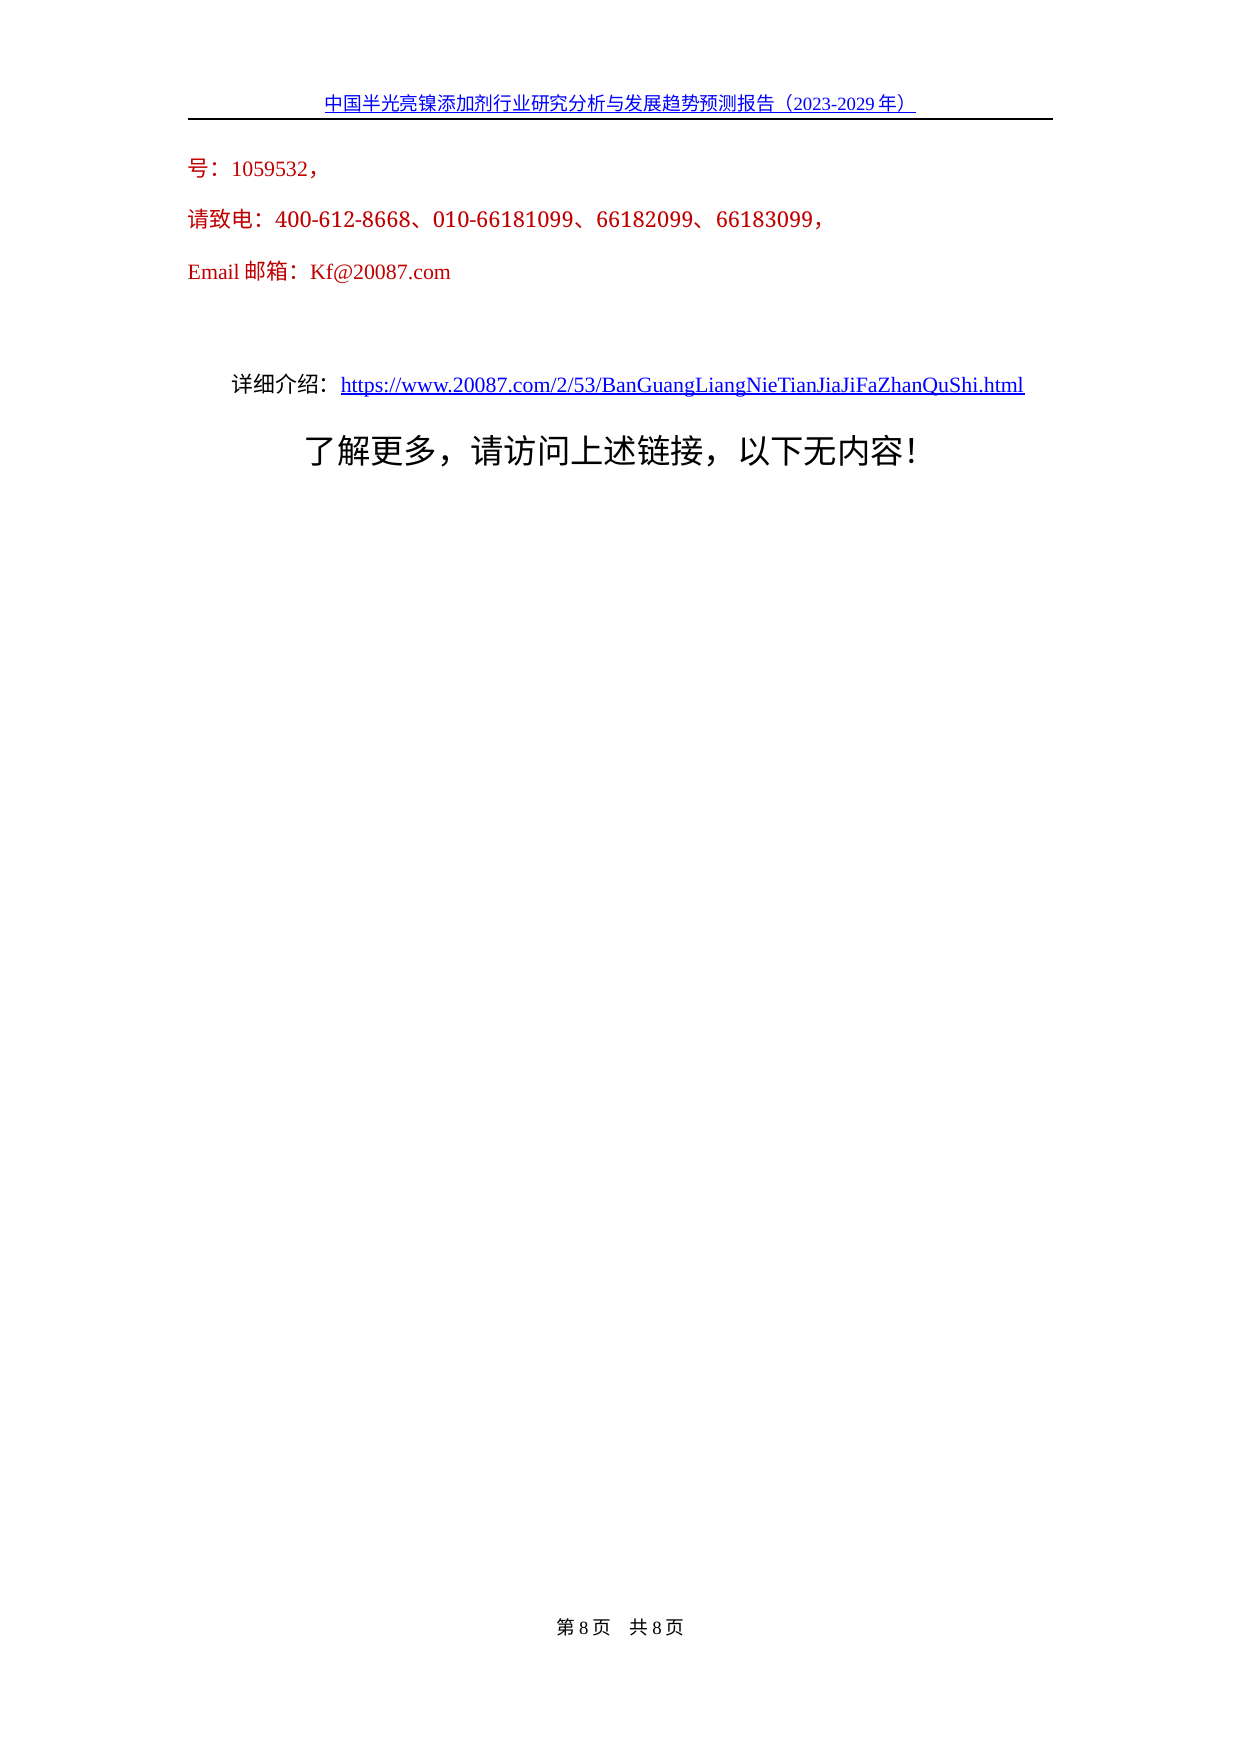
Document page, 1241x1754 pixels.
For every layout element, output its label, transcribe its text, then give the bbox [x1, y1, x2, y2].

title 了解更多，请访问上述链接，以下无内容！ [187, 416, 1053, 481]
text Email邮箱：Kf@20087.com [187, 253, 1053, 286]
text 详细介绍：https://www.20087.com/2/53/BanGuangLiangNieTianJiaJiFaZhanQuShi.html [187, 366, 1053, 399]
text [187, 150, 1053, 183]
text 请致电：400-612-8668、010-66181099、66182099、66183099， [187, 202, 1053, 234]
